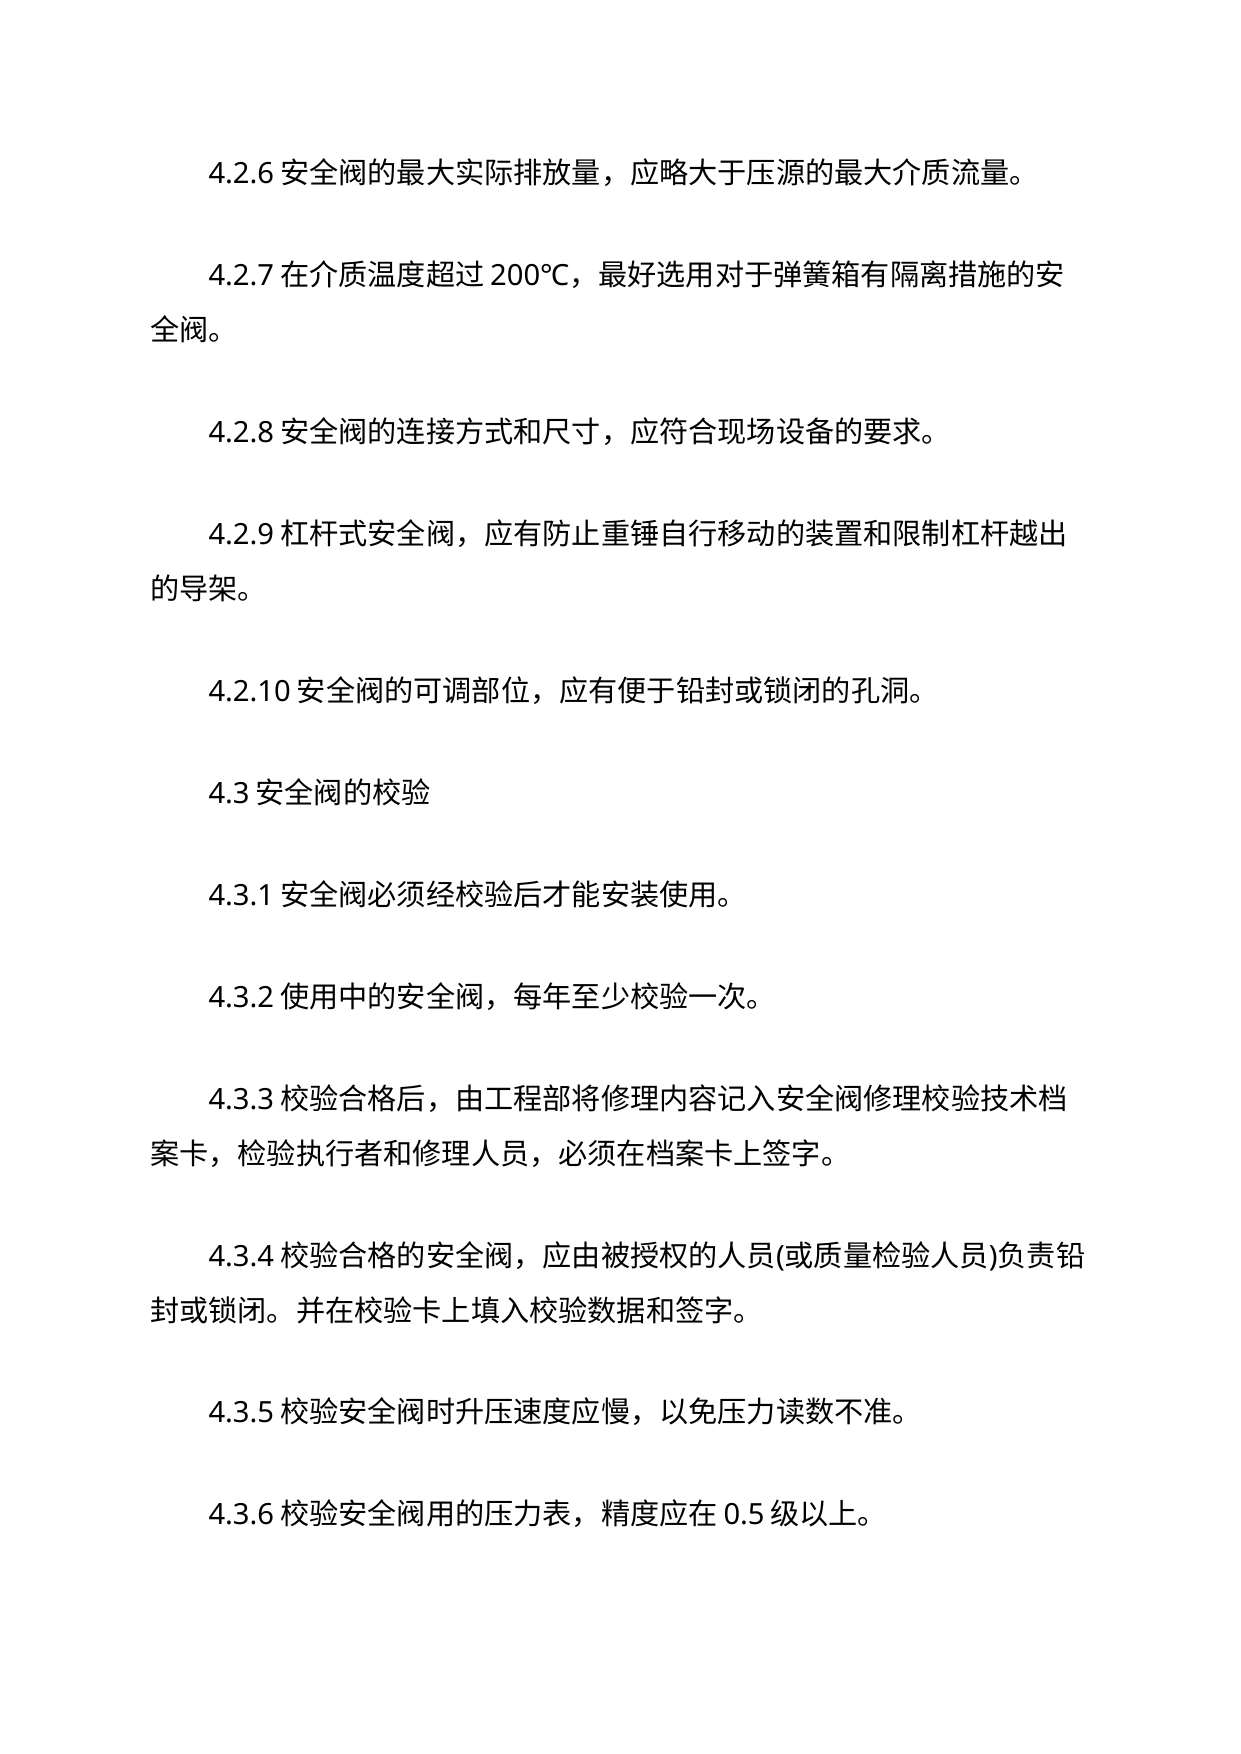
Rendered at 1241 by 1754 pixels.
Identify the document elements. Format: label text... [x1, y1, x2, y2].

text 4.3.6校验安全阀用的压力表，精度应在0.5级以上。 [150, 1491, 1090, 1533]
text 4.3.4校验合格的安全阀，应由被授权的人员(或质量检验人员)负责铅封或锁闭。并在校验卡上填入校验数据和签字。 [150, 1232, 1090, 1329]
text 4.3.5校验安全阀时升压速度应慢，以免压力读数不准。 [150, 1389, 1090, 1431]
text 4.3安全阀的校验 [150, 769, 1090, 812]
text 4.3.1安全阀必须经校验后才能安装使用。 [150, 871, 1090, 914]
text 4.3.3校验合格后，由工程部将修理内容记入安全阀修理校验技术档案卡，检验执行者和修理人员，必须在档案卡上签字。 [150, 1075, 1090, 1173]
text 4.3.2使用中的安全阀，每年至少校验一次。 [150, 973, 1090, 1016]
text 4.2.9杠杆式安全阀，应有防止重锤自行移动的装置和限制杠杆越出的导架。 [150, 511, 1090, 608]
text 4.2.8安全阀的连接方式和尺寸，应符合现场设备的要求。 [150, 409, 1090, 451]
text 4.2.6安全阀的最大实际排放量，应略大于压源的最大介质流量。 [150, 150, 1090, 192]
text 4.2.10安全阀的可调部位，应有便于铅封或锁闭的孔洞。 [150, 667, 1090, 710]
text 4.2.7在介质温度超过200℃，最好选用对于弹簧箱有隔离措施的安全阀。 [150, 252, 1090, 349]
